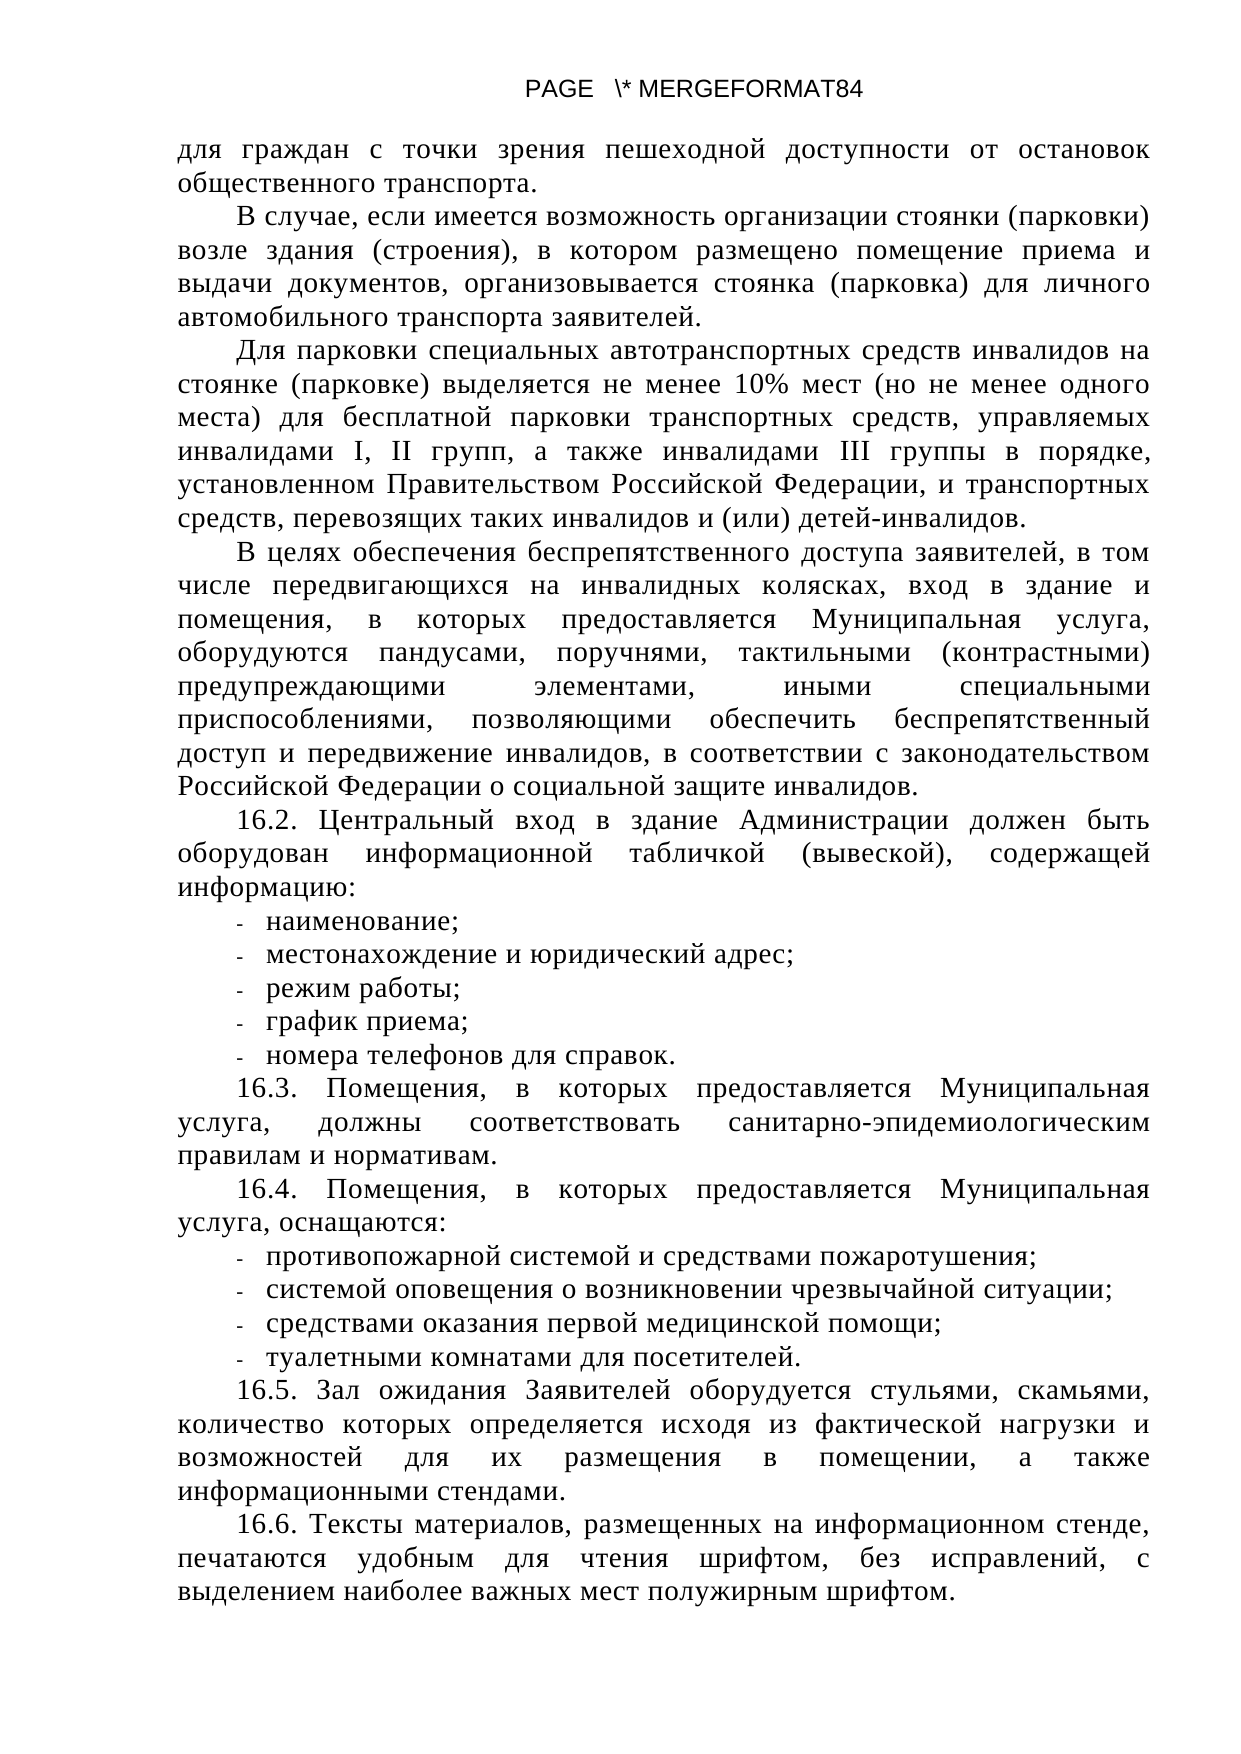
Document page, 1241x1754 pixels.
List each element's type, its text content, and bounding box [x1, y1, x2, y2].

list график приема; [177, 1003, 1152, 1037]
text Для парковки специальных автотранспортных средств инвалидов на стоянке (парковке) выделяется не менее 10% мест (но не менее одного места) для бесплатной парковки транспортных средств, управляемых инвалидами I, II групп, а также инвалидами III группы в порядке, установленном Правительством Российской Федерации, и транспортных средств, перевозящих таких инвалидов и (или) детей-инвалидов. [177, 332, 1152, 534]
list номера телефонов для справок. [177, 1037, 1152, 1070]
text 16.5. Зал ожидания Заявителей оборудуется стульями, скамьями, количество которых определяется исходя из фактической нагрузки и возможностей для их размещения в помещении, а также информационными стендами. [177, 1372, 1152, 1506]
text В случае, если имеется возможность организации стоянки (парковки) возле здания (строения), в котором размещено помещение приема и выдачи документов, организовывается стоянка (парковка) для личного автомобильного транспорта заявителей. [177, 198, 1152, 332]
list местонахождение и юридический адрес; [177, 936, 1152, 970]
text 16.6. Тексты материалов, размещенных на информационном стенде, печатаются удобным для чтения шрифтом, без исправлений, с выделением наиболее важных мест полужирным шрифтом. [177, 1506, 1152, 1607]
text В целях обеспечения беспрепятственного доступа заявителей, в том числе передвигающихся на инвалидных колясках, вход в здание и помещения, в которых предоставляется Муниципальная услуга, оборудуются пандусами, поручнями, тактильными (контрастными) предупреждающими элементами, иными специальными приспособлениями, позволяющими обеспечить беспрепятственный доступ и передвижение инвалидов, в соответствии с законодательством Российской Федерации о социальной защите инвалидов. [177, 534, 1152, 802]
text 16.2. Центральный вход в здание Администрации должен быть оборудован информационной табличкой (вывеской), содержащей информацию: [177, 802, 1152, 903]
list туалетными комнатами для посетителей. [177, 1339, 1152, 1372]
text 16.4. Помещения, в которых предоставляется Муниципальная услуга, оснащаются: [177, 1171, 1152, 1238]
list наименование; [177, 903, 1152, 936]
list режим работы; [177, 970, 1152, 1003]
text 16.3. Помещения, в которых предоставляется Муниципальная услуга, должны соответствовать санитарно-эпидемиологическим правилам и нормативам. [177, 1070, 1152, 1171]
list противопожарной системой и средствами пожаротушения; [177, 1238, 1152, 1272]
list системой оповещения о возникновении чрезвычайной ситуации; [177, 1272, 1152, 1305]
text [177, 131, 1152, 198]
list средствами оказания первой медицинской помощи; [177, 1305, 1152, 1339]
